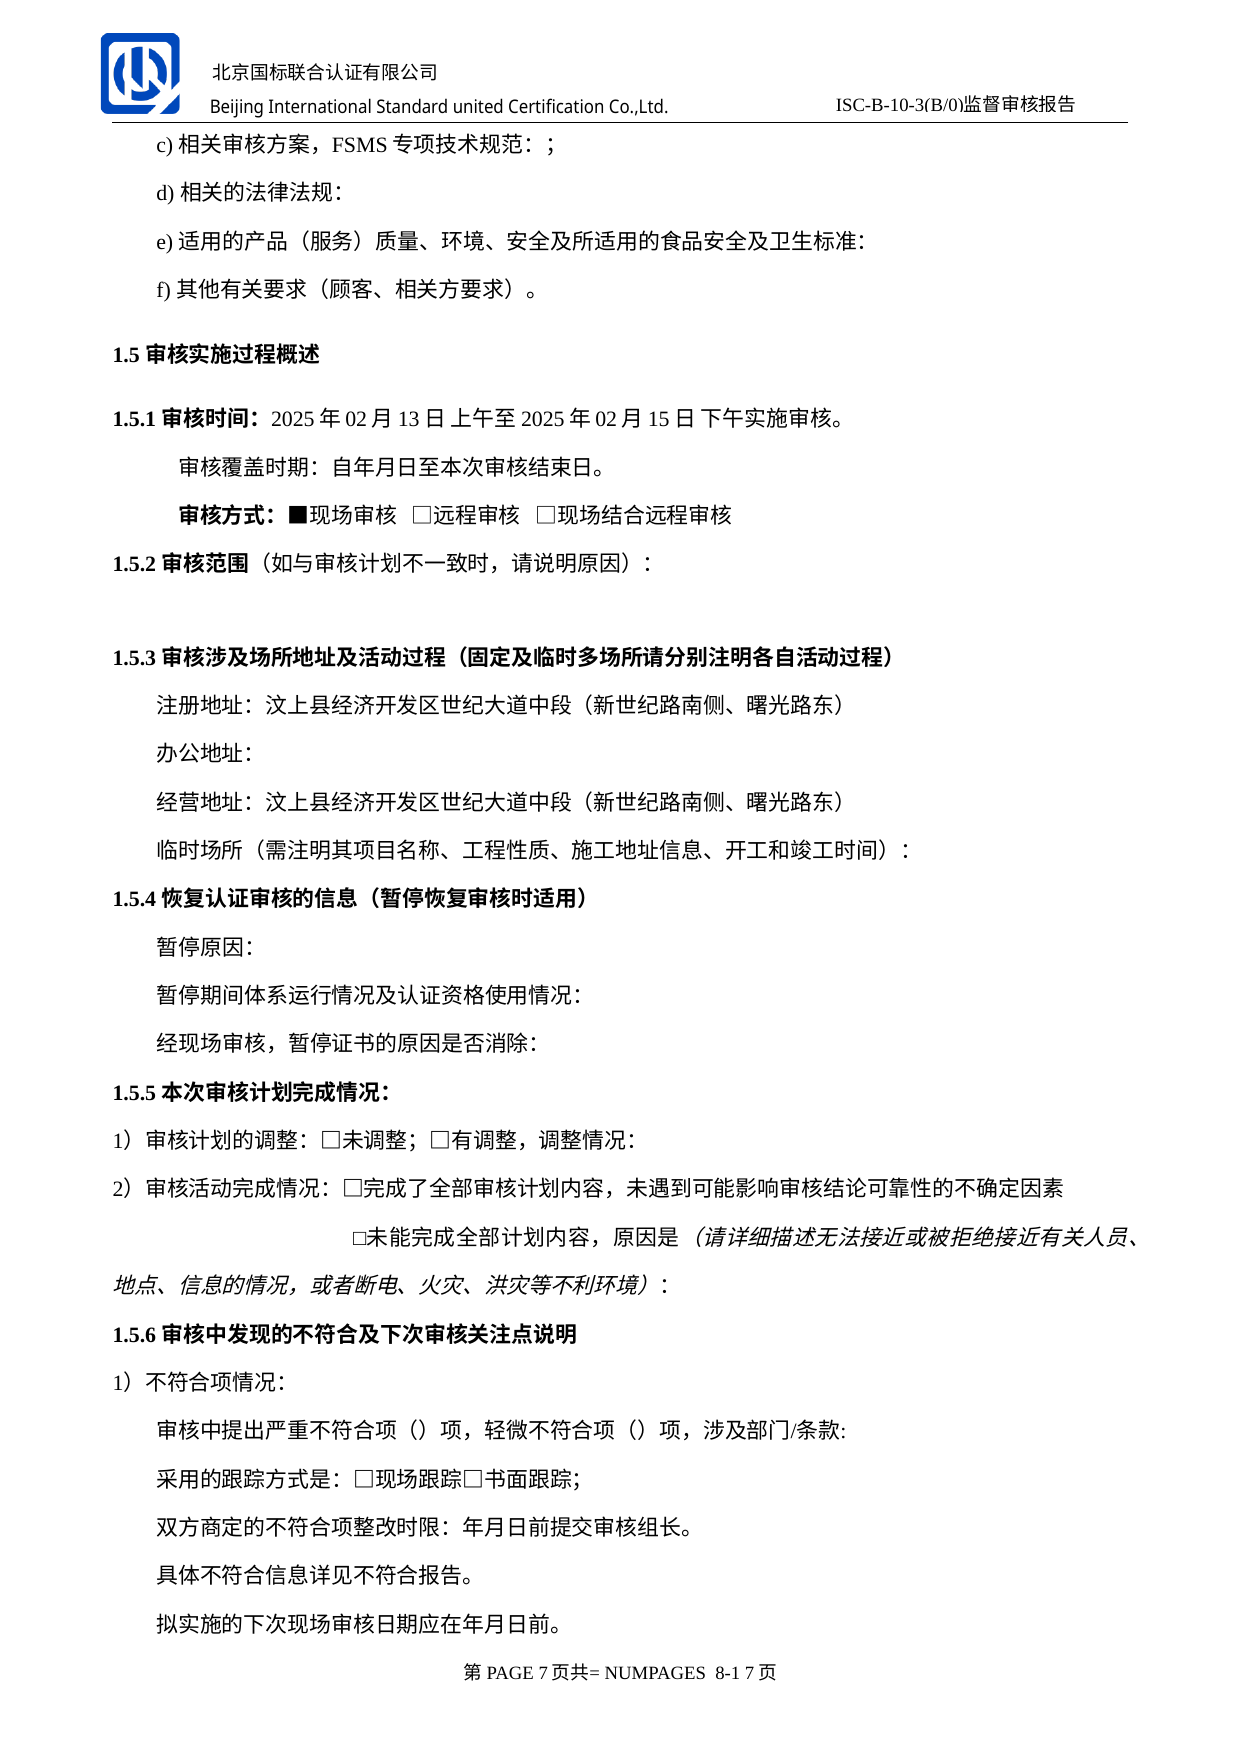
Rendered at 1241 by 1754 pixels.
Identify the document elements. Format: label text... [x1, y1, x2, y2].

text 临时场所（需注明其项目名称、工程性质、施工地址信息、开工和竣工时间）： [112, 833, 1128, 865]
text 采用的跟踪方式是：□现场跟踪□书面跟踪； [112, 1461, 1128, 1494]
picture [100, 33, 180, 114]
text 办公地址： [112, 736, 1128, 768]
text 1.5 审核实施过程概述 [112, 336, 1128, 369]
text 审核方式：■现场审核 □远程审核 □现场结合远程审核 [112, 497, 1128, 530]
text 暂停原因： [157, 929, 1128, 962]
text 经营地址：汶上县经济开发区世纪大道中段（新世纪路南侧、曙光路东） [112, 784, 1128, 817]
text 1.5.1 审核时间：2025年02月13日 上午至2025年02月15日 下午实施审核。 [112, 401, 1128, 433]
text 暂停期间体系运行情况及认证资格使用情况： [157, 978, 1128, 1010]
text 1.5.3 审核涉及场所地址及活动过程（固定及临时多场所请分别注明各自活动过程） [112, 639, 1128, 672]
text 2）审核活动完成情况：□完成了全部审核计划内容，未遇到可能影响审核结论可靠性的不确定因素 [112, 1171, 1128, 1203]
text 注册地址：汶上县经济开发区世纪大道中段（新世纪路南侧、曙光路东） [112, 688, 1128, 720]
text 1）审核计划的调整：□未调整；□有调整，调整情况： [112, 1123, 1128, 1155]
text d) 相关的法律法规： [112, 175, 1128, 207]
text □未能完成全部计划内容，原因是（请详细描述无法接近或被拒绝接近有关人员、地点、信息的情况，或者断电、火灾、洪灾等不利环境）： [112, 1219, 1128, 1301]
text 审核覆盖时期：自年月日至本次审核结束日。 [112, 449, 1128, 482]
text 1.5.6 审核中发现的不符合及下次审核关注点说明 [112, 1316, 1128, 1349]
text f) 其他有关要求（顾客、相关方要求）。 [112, 272, 1128, 304]
text 1.5.5 本次审核计划完成情况： [112, 1074, 1128, 1107]
text e) 适用的产品（服务）质量、环境、安全及所适用的食品安全及卫生标准： [112, 223, 1128, 256]
text 拟实施的下次现场审核日期应在年月日前。 [112, 1606, 1128, 1639]
text 审核中提出严重不符合项（）项，轻微不符合项（）项，涉及部门/条款: [112, 1413, 1128, 1446]
text 双方商定的不符合项整改时限：年月日前提交审核组长。 [156, 1510, 1128, 1542]
text 1.5.4 恢复认证审核的信息（暂停恢复审核时适用） [112, 881, 1128, 913]
text 经现场审核，暂停证书的原因是否消除： [157, 1026, 1128, 1058]
text 1）不符合项情况： [112, 1365, 1128, 1397]
text 1.5.2 审核范围（如与审核计划不一致时，请说明原因）： [112, 546, 1128, 578]
text 具体不符合信息详见不符合报告。 [156, 1558, 1128, 1591]
text c) 相关审核方案，FSMS专项技术规范：； [112, 127, 1128, 159]
